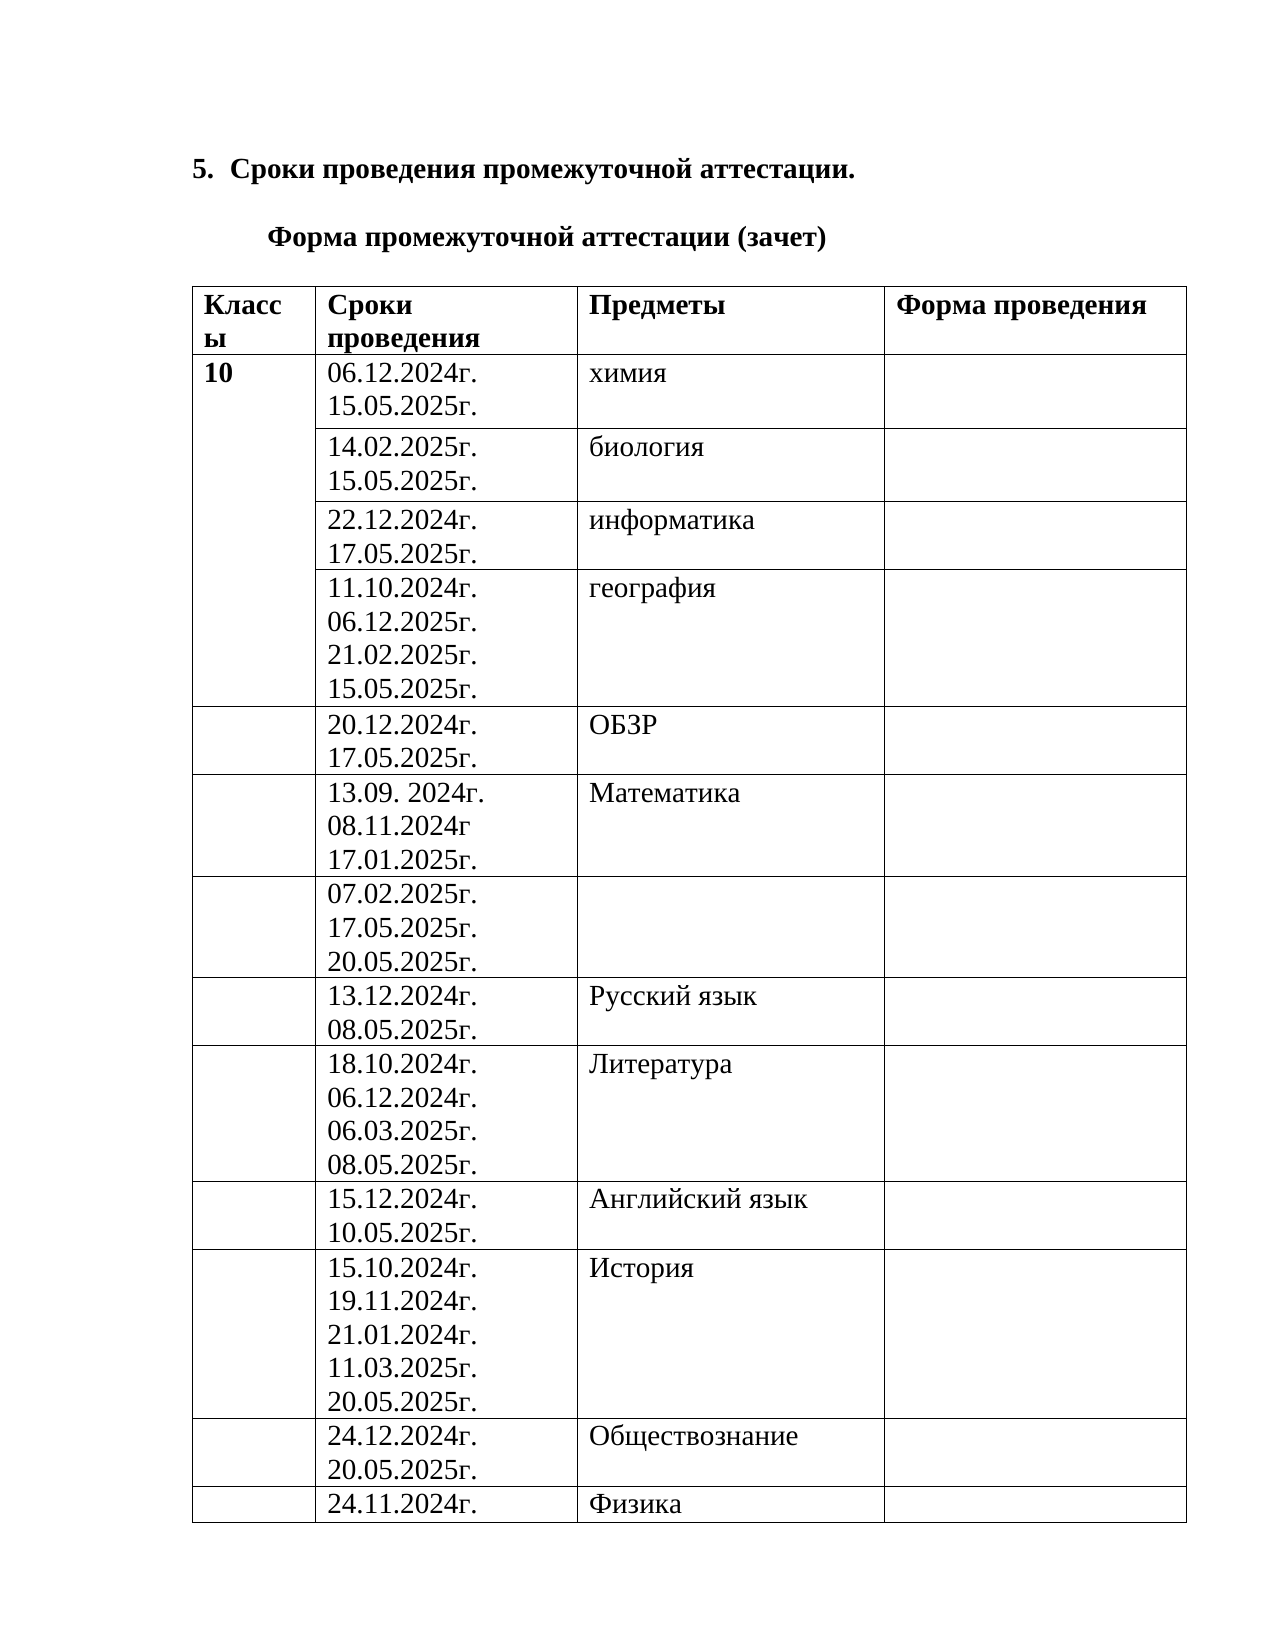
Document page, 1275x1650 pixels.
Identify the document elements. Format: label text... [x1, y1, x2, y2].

table_cell [885, 502, 1186, 569]
table_cell [885, 775, 1186, 876]
table_cell 13.12.2024г. 08.05.2025г. [316, 978, 577, 1045]
table_cell [193, 1419, 315, 1486]
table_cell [316, 1487, 577, 1522]
table_cell Физика [578, 1487, 884, 1522]
list Форма промежуточной аттестации (зачет) [267, 219, 1186, 252]
table_cell 07.02.2025г. 17.05.2025г. 20.05.2025г. [316, 877, 577, 977]
table_cell 18.10.2024г. 06.12.2024г. 06.03.2025г. 08.05.2025г. [316, 1046, 577, 1181]
table_cell химия [578, 355, 884, 428]
table_cell [885, 570, 1186, 706]
table_cell 13.09. 2024г. 08.11.2024г 17.01.2025г. [316, 775, 577, 876]
table_cell [885, 1182, 1186, 1249]
table_cell 22.12.2024г. 17.05.2025г. [316, 502, 577, 569]
table_cell [193, 877, 315, 977]
table_cell ОБЗР [578, 707, 884, 774]
table_cell 06.12.2024г. 15.05.2025г. [316, 355, 577, 428]
table_cell 24.12.2024г. 20.05.2025г. [316, 1419, 577, 1486]
table_cell [885, 429, 1186, 501]
table_cell [578, 877, 884, 977]
table_cell Математика [578, 775, 884, 876]
table_cell [193, 1182, 315, 1249]
table_cell Английский язык [578, 1182, 884, 1249]
list Сроки проведения промежуточной аттестации. [192, 152, 1186, 185]
table_cell [885, 978, 1186, 1045]
table_header Сроки проведения [316, 287, 577, 354]
table_cell [885, 707, 1186, 774]
table_cell [885, 1250, 1186, 1417]
table_header Классы [193, 287, 315, 354]
table_cell Обществознание [578, 1419, 884, 1486]
table_cell Русский язык [578, 978, 884, 1045]
table_cell [193, 1487, 315, 1522]
table_cell 15.12.2024г. 10.05.2025г. [316, 1182, 577, 1249]
table_cell 11.10.2024г. 06.12.2025г. 21.02.2025г. 15.05.2025г. [316, 570, 577, 706]
table_cell 20.12.2024г. 17.05.2025г. [316, 707, 577, 774]
table_cell биология [578, 429, 884, 501]
table_cell 14.02.2025г. 15.05.2025г. [316, 429, 577, 501]
table_cell Литература [578, 1046, 884, 1181]
table_cell информатика [578, 502, 884, 569]
table_cell [193, 775, 315, 876]
table_cell [193, 1046, 315, 1181]
table_cell 15.10.2024г. 19.11.2024г. 21.01.2024г. 11.03.2025г. 20.05.2025г. [316, 1250, 577, 1417]
table_cell география [578, 570, 884, 706]
table_cell [885, 1419, 1186, 1486]
table_cell 10 [193, 355, 315, 706]
table_cell [885, 877, 1186, 977]
table_header Форма проведения [885, 287, 1186, 354]
table_cell [885, 355, 1186, 428]
table_cell [193, 707, 315, 774]
table_header Предметы [578, 287, 884, 354]
table_cell [885, 1487, 1186, 1522]
table_cell [193, 978, 315, 1045]
table_cell История [578, 1250, 884, 1417]
table_cell [193, 1250, 315, 1417]
table_cell [885, 1046, 1186, 1181]
